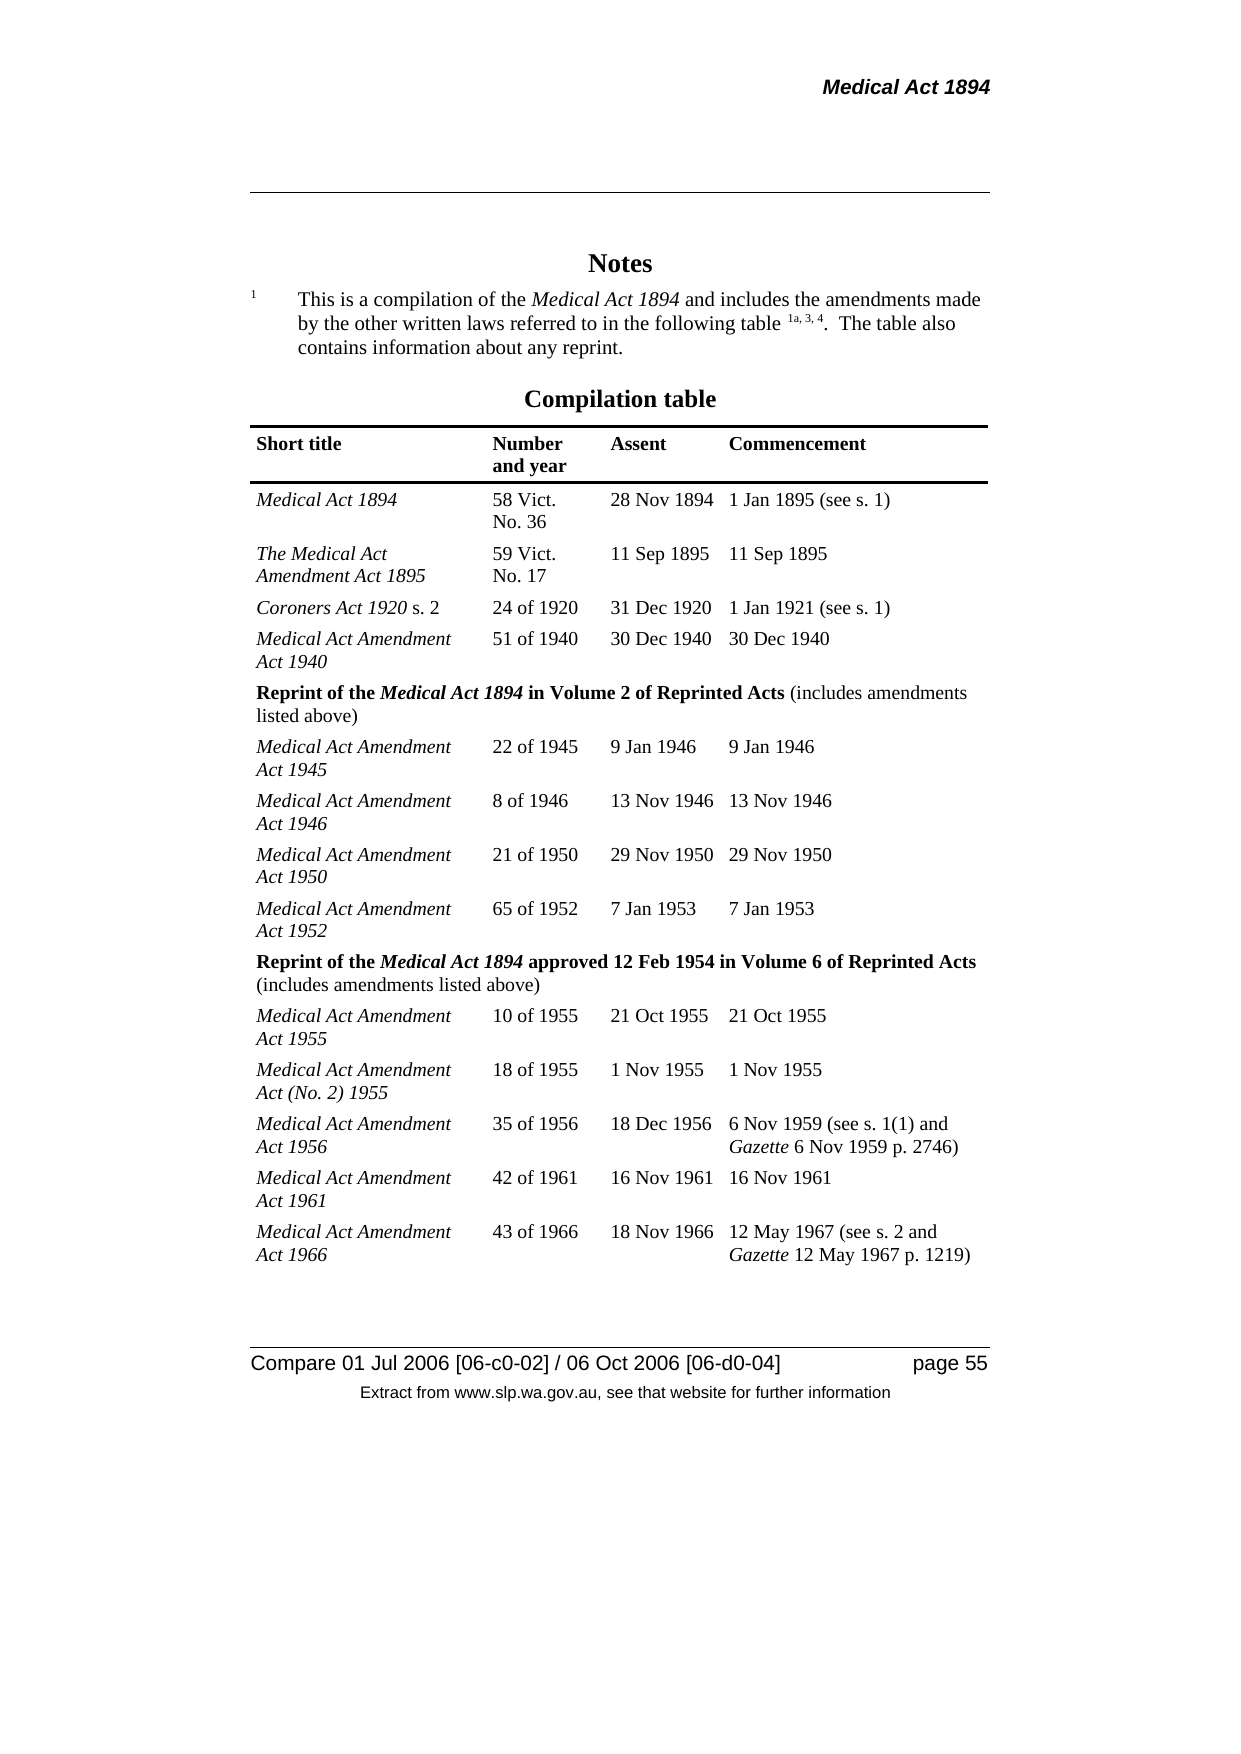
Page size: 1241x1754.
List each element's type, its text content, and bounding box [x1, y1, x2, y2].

table_cell Medical Act Amendment Act 1955 [250, 1000, 487, 1054]
subtitle Notes [250, 247, 990, 279]
table_cell 12 May 1967 (see s. 2 and Gazette 12 May 1967 p. 1219) [723, 1216, 988, 1270]
table_header Commencement [723, 428, 988, 481]
table_cell 51 of 1940 [487, 623, 604, 677]
table_cell 11 Sep 1895 [723, 538, 988, 591]
table_cell 29 Nov 1950 [605, 839, 723, 892]
table_cell 18 Dec 1956 [605, 1108, 723, 1162]
table_cell 16 Nov 1961 [605, 1162, 723, 1216]
table_cell 18 Nov 1966 [605, 1216, 723, 1270]
table_cell 30 Dec 1940 [605, 623, 723, 677]
table_cell 7 Jan 1953 [723, 893, 988, 946]
table_cell Medical Act Amendment Act 1940 [250, 623, 487, 677]
table_cell 13 Nov 1946 [723, 785, 988, 838]
table_cell 9 Jan 1946 [605, 731, 723, 784]
table_cell 59 Vict. No. 17 [487, 538, 604, 591]
table_cell 22 of 1945 [487, 731, 604, 784]
table_cell Medical Act 1894 [250, 484, 487, 537]
table_cell Medical Act Amendment Act 1945 [250, 731, 487, 784]
table_cell 1 Nov 1955 [723, 1054, 988, 1108]
table_cell 31 Dec 1920 [605, 591, 723, 623]
table_cell 35 of 1956 [487, 1108, 604, 1162]
table_cell 9 Jan 1946 [723, 731, 988, 784]
table_cell 65 of 1952 [487, 893, 604, 946]
table_cell 21 Oct 1955 [605, 1000, 723, 1054]
table_header Assent [605, 428, 723, 481]
table_header Number and year [487, 428, 604, 481]
table_cell Medical Act Amendment Act 1956 [250, 1108, 487, 1162]
table_header Short title [250, 428, 487, 481]
table_cell 29 Nov 1950 [723, 839, 988, 892]
table_cell 13 Nov 1946 [605, 785, 723, 838]
table_cell 43 of 1966 [487, 1216, 604, 1270]
table_cell 10 of 1955 [487, 1000, 604, 1054]
table_cell 16 Nov 1961 [723, 1162, 988, 1216]
table_cell Medical Act Amendment Act 1961 [250, 1162, 487, 1216]
table_cell 24 of 1920 [487, 591, 604, 623]
subtitle Compilation table [250, 384, 990, 413]
table_cell 6 Nov 1959 (see s. 1(1) and Gazette 6 Nov 1959 p. 2746) [723, 1108, 988, 1162]
text 1 This is a compilation of the Medical Act 1894 and includes the amendments made by the other written laws referred to in the following table 1a, 3, 4. The table also contains information about any reprint. [250, 287, 990, 359]
table_cell 58 Vict. No. 36 [487, 484, 604, 537]
table_cell 21 of 1950 [487, 839, 604, 892]
table_cell Medical Act Amendment Act 1946 [250, 785, 487, 838]
table_cell 21 Oct 1955 [723, 1000, 988, 1054]
table_cell 28 Nov 1894 [605, 484, 723, 537]
table_cell The Medical Act Amendment Act 1895 [250, 538, 487, 591]
table_cell Medical Act Amendment Act 1966 [250, 1216, 487, 1270]
table_cell 8 of 1946 [487, 785, 604, 838]
table_cell 42 of 1961 [487, 1162, 604, 1216]
table_cell 1 Jan 1921 (see s. 1) [723, 591, 988, 623]
table_cell 11 Sep 1895 [605, 538, 723, 591]
table_cell 1 Jan 1895 (see s. 1) [723, 484, 988, 537]
table_cell 7 Jan 1953 [605, 893, 723, 946]
table_cell 30 Dec 1940 [723, 623, 988, 677]
table_cell Reprint of the Medical Act 1894 in Volume 2 of Reprinted Acts (includes amendments listed above) [250, 677, 988, 731]
table_cell 18 of 1955 [487, 1054, 604, 1108]
table_cell Medical Act Amendment Act 1952 [250, 893, 487, 946]
table_cell Medical Act Amendment Act 1950 [250, 839, 487, 892]
table_cell Reprint of the Medical Act 1894 approved 12 Feb 1954 in Volume 6 of Reprinted Acts (includes amendments listed above) [250, 946, 988, 1000]
table_cell Coroners Act 1920 s. 2 [250, 591, 487, 623]
table_cell Medical Act Amendment Act (No. 2) 1955 [250, 1054, 487, 1108]
table_cell 1 Nov 1955 [605, 1054, 723, 1108]
